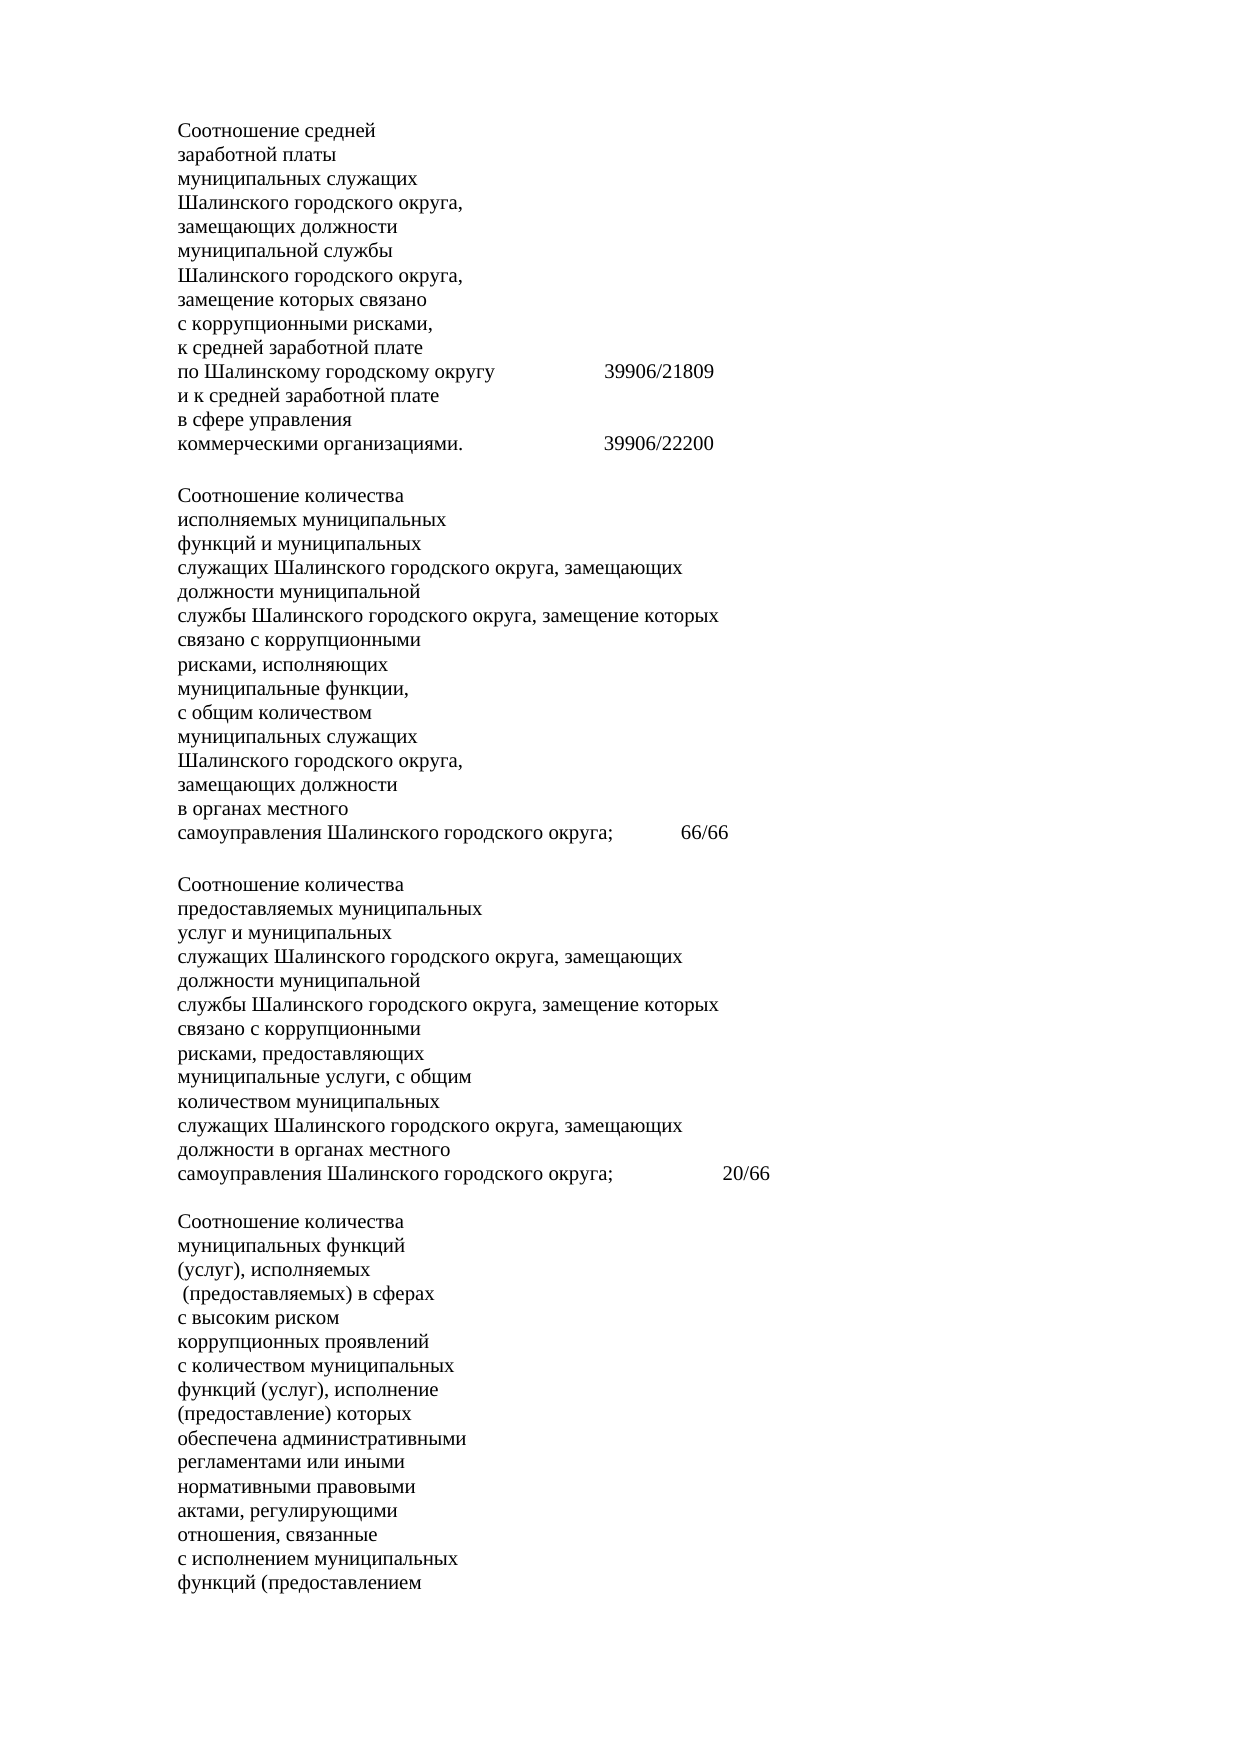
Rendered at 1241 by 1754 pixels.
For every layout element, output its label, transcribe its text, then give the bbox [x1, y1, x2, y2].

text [177, 1281, 1152, 1594]
text Соотношение количества [177, 483, 1152, 507]
text Соотношение количества предоставляемых муниципальных услуг и муниципальных служащих Шалинского городского округа, замещающих должности муниципальной службы Шалинского городского округа, замещение которых связано с коррупционными рисками, предоставляющих муниципальные услуги, с общим количеством муниципальных служащих Шалинского городского округа, замещающих должности в органах местного самоуправления Шалинского городского округа; 20/66 [177, 872, 1152, 1185]
text исполняемых муниципальных функций и муниципальных служащих Шалинского городского округа, замещающих должности муниципальной службы Шалинского городского округа, замещение которых связано с коррупционными рисками, исполняющих муниципальные функции, с общим количеством муниципальных служащих Шалинского городского округа, замещающих должности в органах местного самоуправления Шалинского городского округа; 66/66 [177, 507, 1152, 872]
text Соотношение количества муниципальных функций (услуг), исполняемых [177, 1209, 1152, 1281]
text Соотношение средней заработной платы муниципальных служащих Шалинского городского округа, замещающих должности муниципальной службы Шалинского городского округа, замещение которых связано с коррупционными рисками, к средней заработной плате по Шалинскому городскому округу 39906/21809 и к средней заработной плате в сфере управления коммерческими организациями. 39906/22200 [177, 118, 1152, 455]
